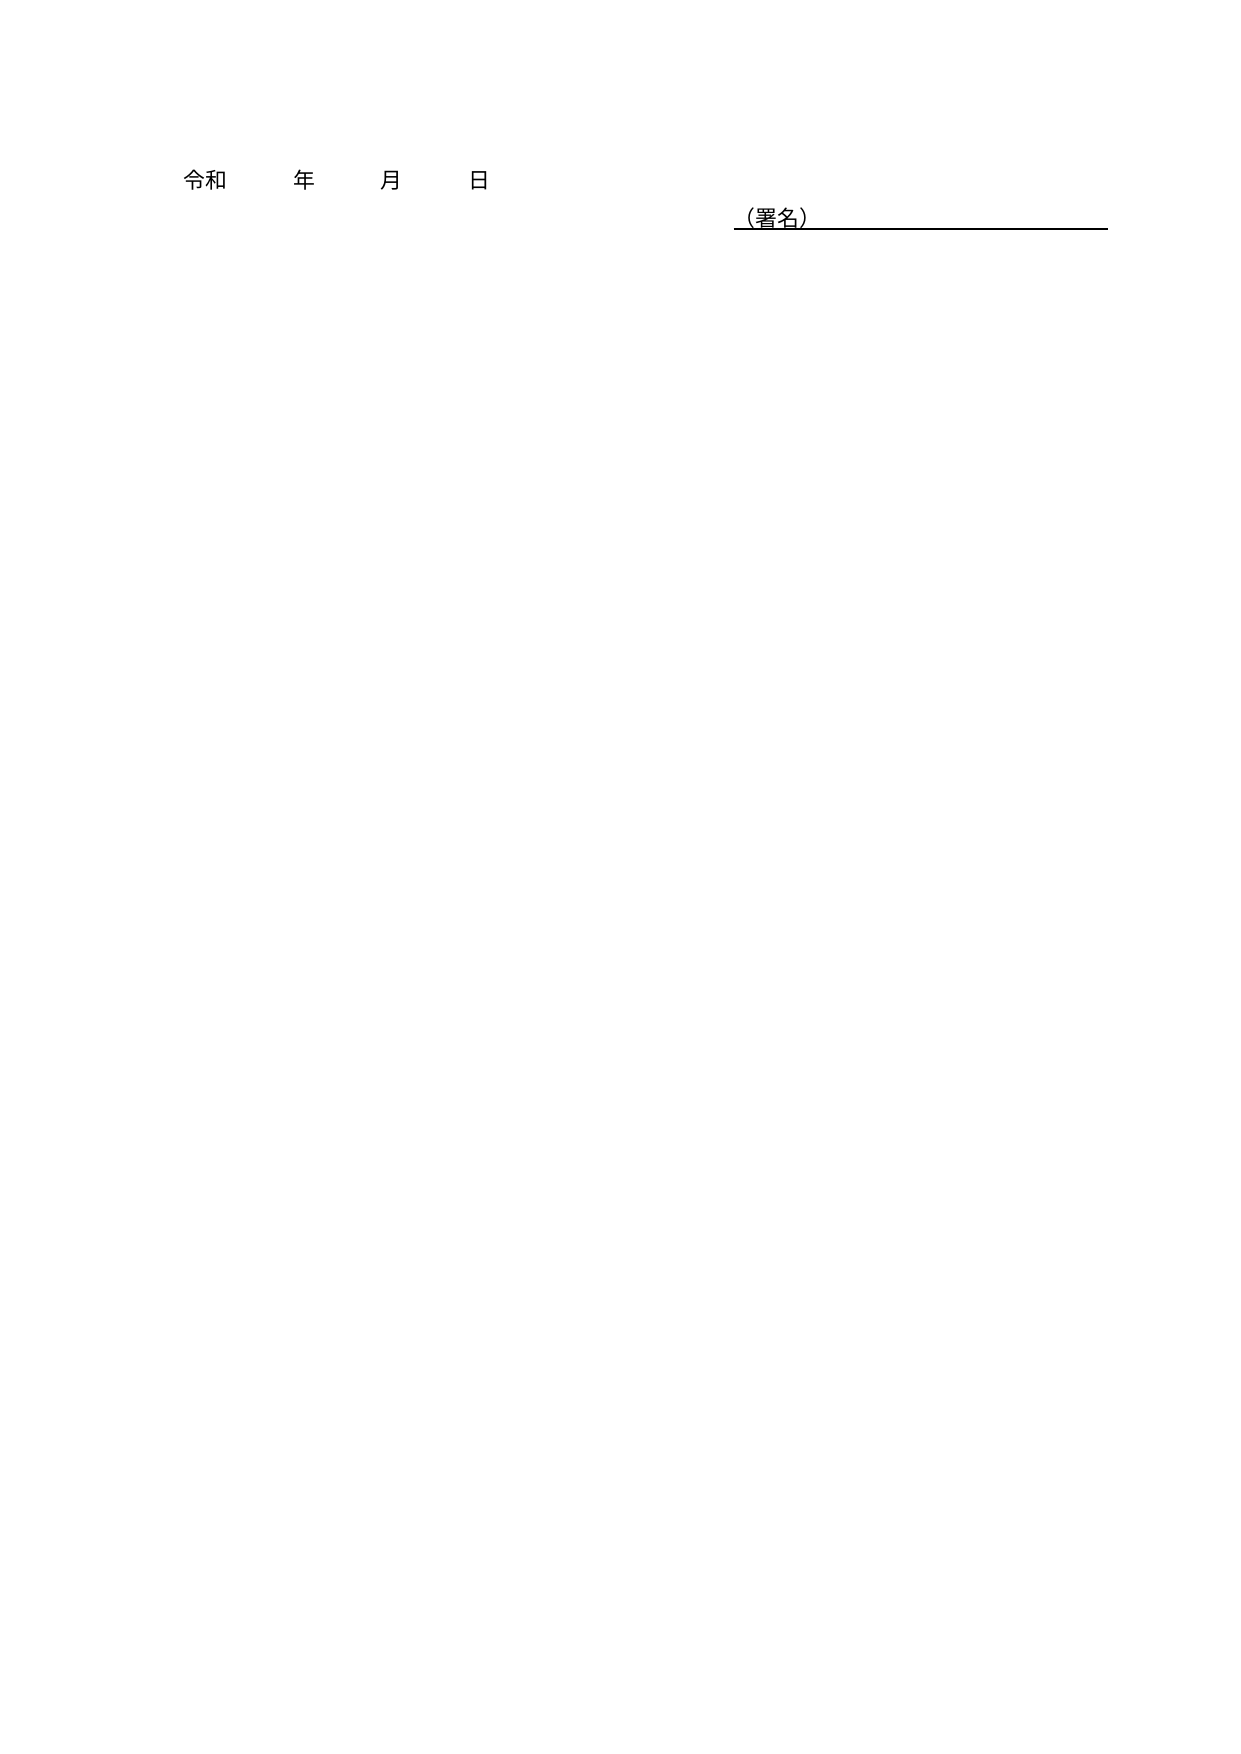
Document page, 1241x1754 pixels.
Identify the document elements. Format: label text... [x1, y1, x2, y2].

text 令和 年 月 日 [118, 161, 1122, 198]
text （署名） [118, 198, 1122, 273]
